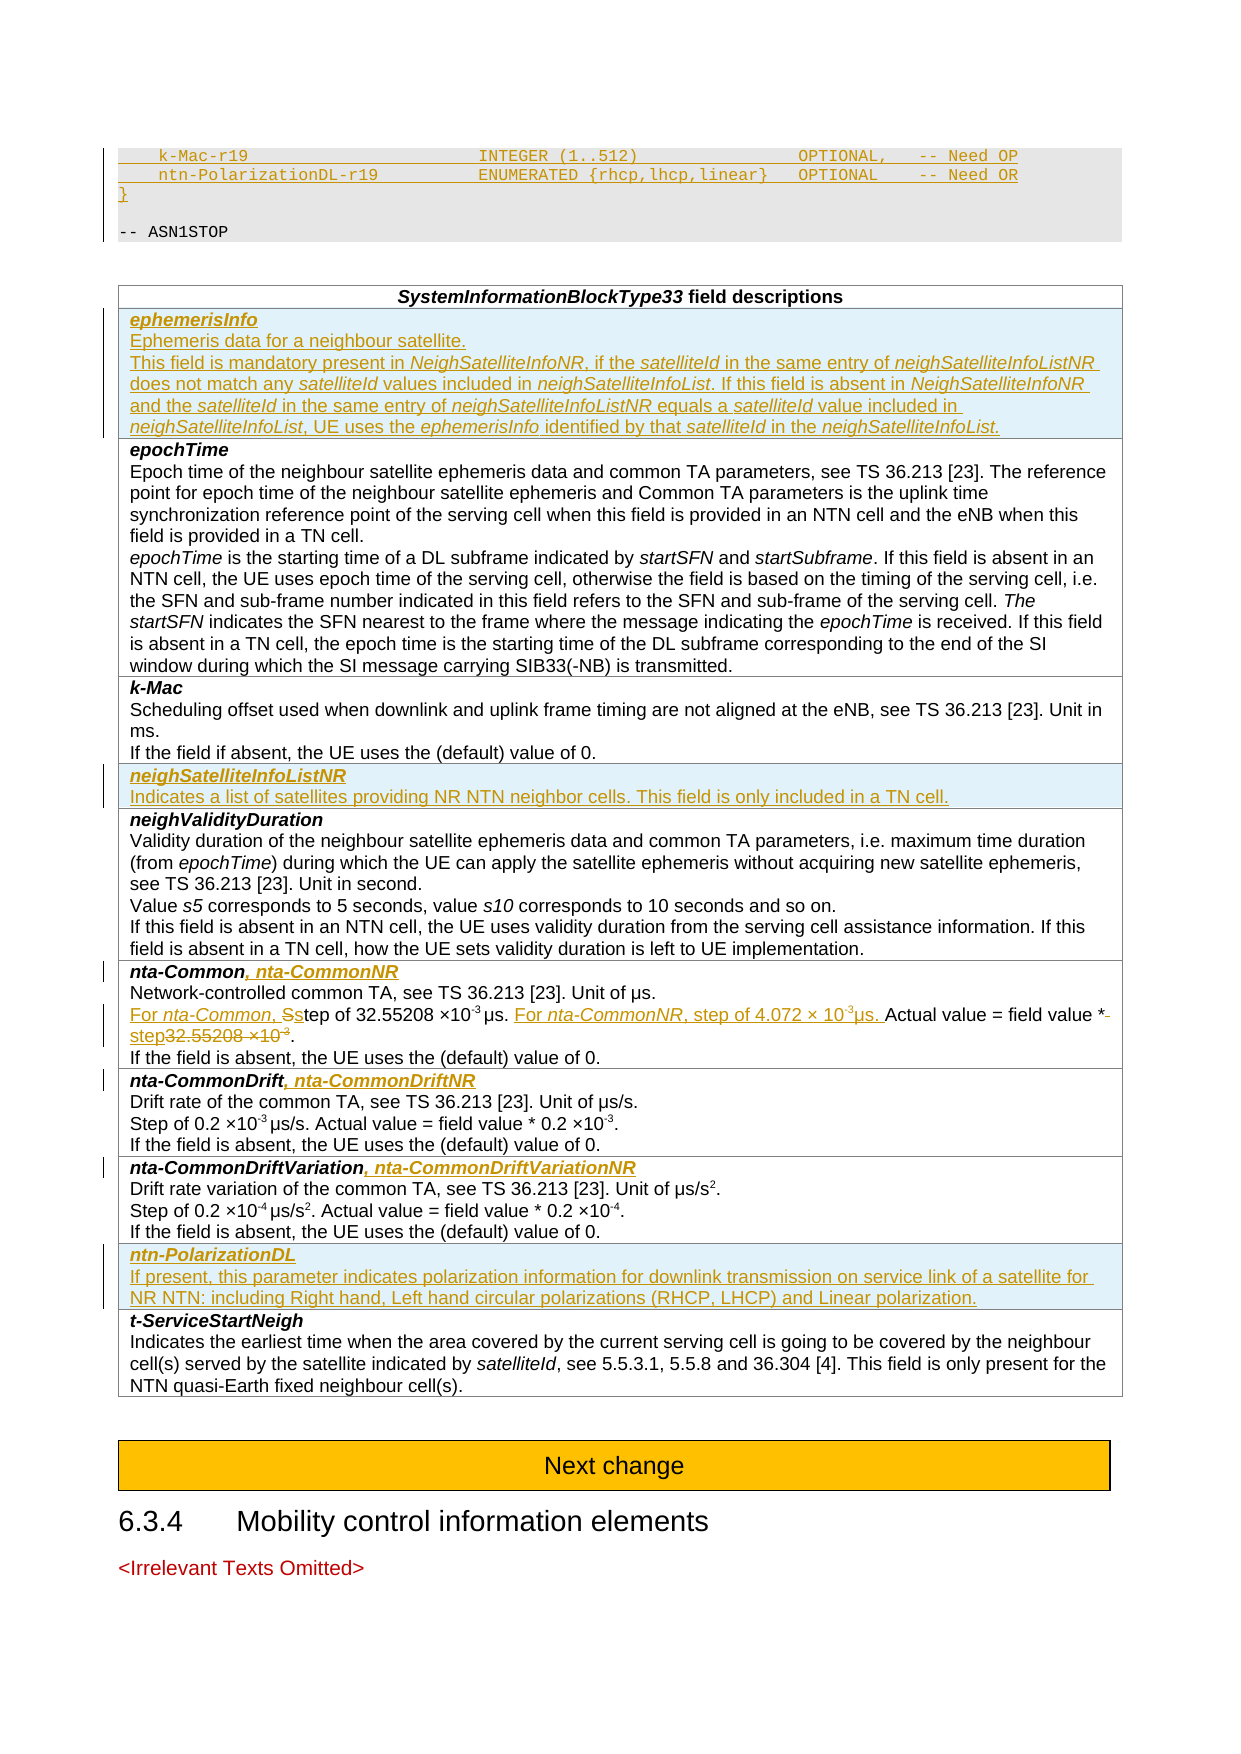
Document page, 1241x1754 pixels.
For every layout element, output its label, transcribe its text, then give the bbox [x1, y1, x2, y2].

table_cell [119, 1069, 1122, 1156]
subtitle 6.3.4 Mobility control information elements [118, 1504, 1122, 1537]
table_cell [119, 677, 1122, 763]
text <Irrelevant Texts Omitted> [118, 1556, 1122, 1580]
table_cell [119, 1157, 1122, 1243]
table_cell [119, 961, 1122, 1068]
text -- ASN1STOP [118, 223, 1122, 242]
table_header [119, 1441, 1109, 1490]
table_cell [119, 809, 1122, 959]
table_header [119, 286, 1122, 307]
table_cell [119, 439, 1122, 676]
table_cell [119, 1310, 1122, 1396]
